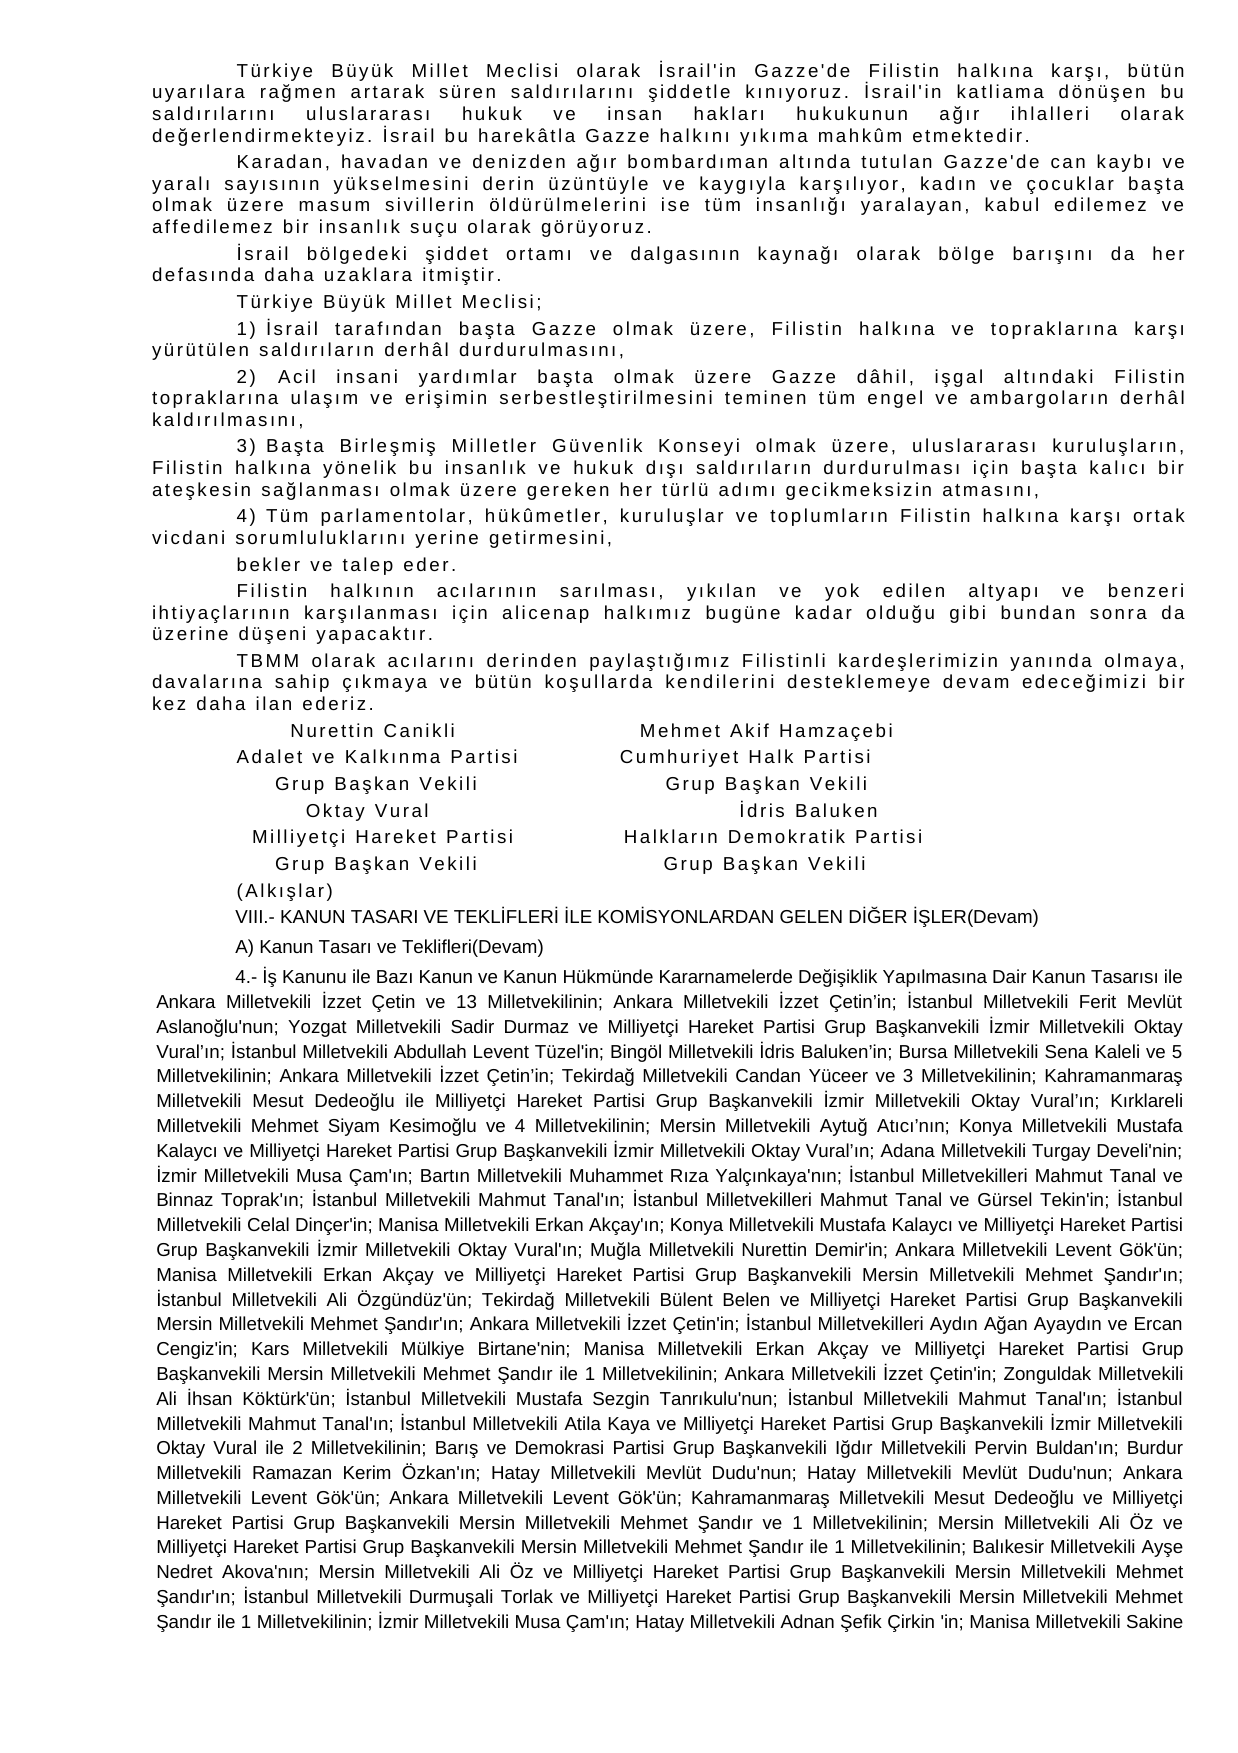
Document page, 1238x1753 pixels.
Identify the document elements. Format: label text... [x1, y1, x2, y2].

text Oktay Vural İdris Baluken [152, 799, 1186, 821]
text Filistin halkının acılarının sarılması, yıkılan ve yok edilen altyapı ve benzeri ihtiyaçlarının karşılanması için alicenap halkımız bugüne kadar olduğu gibi bundan sonra da üzerine düşeni yapacaktır. [152, 580, 1186, 645]
text Nurettin Canikli Mehmet Akif Hamzaçebi [152, 719, 1186, 741]
text Adalet ve Kalkınma Partisi Cumhuriyet Halk Partisi [152, 746, 1186, 768]
text Grup Başkan Vekili Grup Başkan Vekili [152, 853, 1186, 874]
text VIII.- KANUN TASARI VE TEKLİFLERİ İLE KOMİSYONLARDAN GELEN DİĞER İŞLER(Devam) [156, 906, 1184, 928]
text 3) Başta Birleşmiş Milletler Güvenlik Konseyi olmak üzere, uluslararası kuruluşların, Filistin halkına yönelik bu insanlık ve hukuk dışı saldırıların durdurulması için başta kalıcı bir ateşkesin sağlanması olmak üzere gereken her türlü adımı gecikmeksizin atmasını, [152, 435, 1186, 500]
text bekler ve talep eder. [152, 553, 1186, 575]
text 4) Tüm parlamentolar, hükûmetler, kuruluşlar ve toplumların Filistin halkına karşı ortak vicdani sorumluluklarını yerine getirmesini, [152, 505, 1186, 548]
text 1) İsrail tarafından başta Gazze olmak üzere, Filistin halkına ve topraklarına karşı yürütülen saldırıların derhâl durdurulmasını, [152, 317, 1186, 360]
text TBMM olarak acılarını derinden paylaştığımız Filistinli kardeşlerimizin yanında olmaya, davalarına sahip çıkmaya ve bütün koşullarda kendilerini desteklemeye devam edeceğimizi bir kez daha ilan ederiz. [152, 650, 1186, 714]
text Grup Başkan Vekili Grup Başkan Vekili [152, 773, 1186, 794]
text Türkiye Büyük Millet Meclisi; [152, 291, 1186, 312]
text Milliyetçi Hareket Partisi Halkların Demokratik Partisi [152, 826, 1186, 848]
text Türkiye Büyük Millet Meclisi olarak İsrail'in Gazze'de Filistin halkına karşı, bütün uyarılara rağmen artarak süren saldırılarını şiddetle kınıyoruz. İsrail'in katliama dönüşen bu saldırılarını uluslararası hukuk ve insan hakları hukukunun ağır ihlalleri olarak değerlendirmekteyiz. İsrail bu harekâtla Gazze halkını yıkıma mahkûm etmektedir. [152, 60, 1186, 146]
text 2) Acil insani yardımlar başta olmak üzere Gazze dâhil, işgal altındaki Filistin topraklarına ulaşım ve erişimin serbestleştirilmesini teminen tüm engel ve ambargoların derhâl kaldırılmasını, [152, 366, 1186, 430]
text İsrail bölgedeki şiddet ortamı ve dalgasının kaynağı olarak bölge barışını da her defasında daha uzaklara itmiştir. [152, 242, 1186, 286]
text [156, 966, 1184, 1632]
text A) Kanun Tasarı ve Teklifleri(Devam) [156, 936, 1184, 958]
text Karadan, havadan ve denizden ağır bombardıman altında tutulan Gazze'de can kaybı ve yaralı sayısının yükselmesini derin üzüntüyle ve kaygıyla karşılıyor, kadın ve çocuklar başta olmak üzere masum sivillerin öldürülmelerini ise tüm insanlığı yaralayan, kabul edilemez ve affedilemez bir insanlık suçu olarak görüyoruz. [152, 151, 1186, 237]
text (Alkışlar) [152, 879, 1186, 901]
